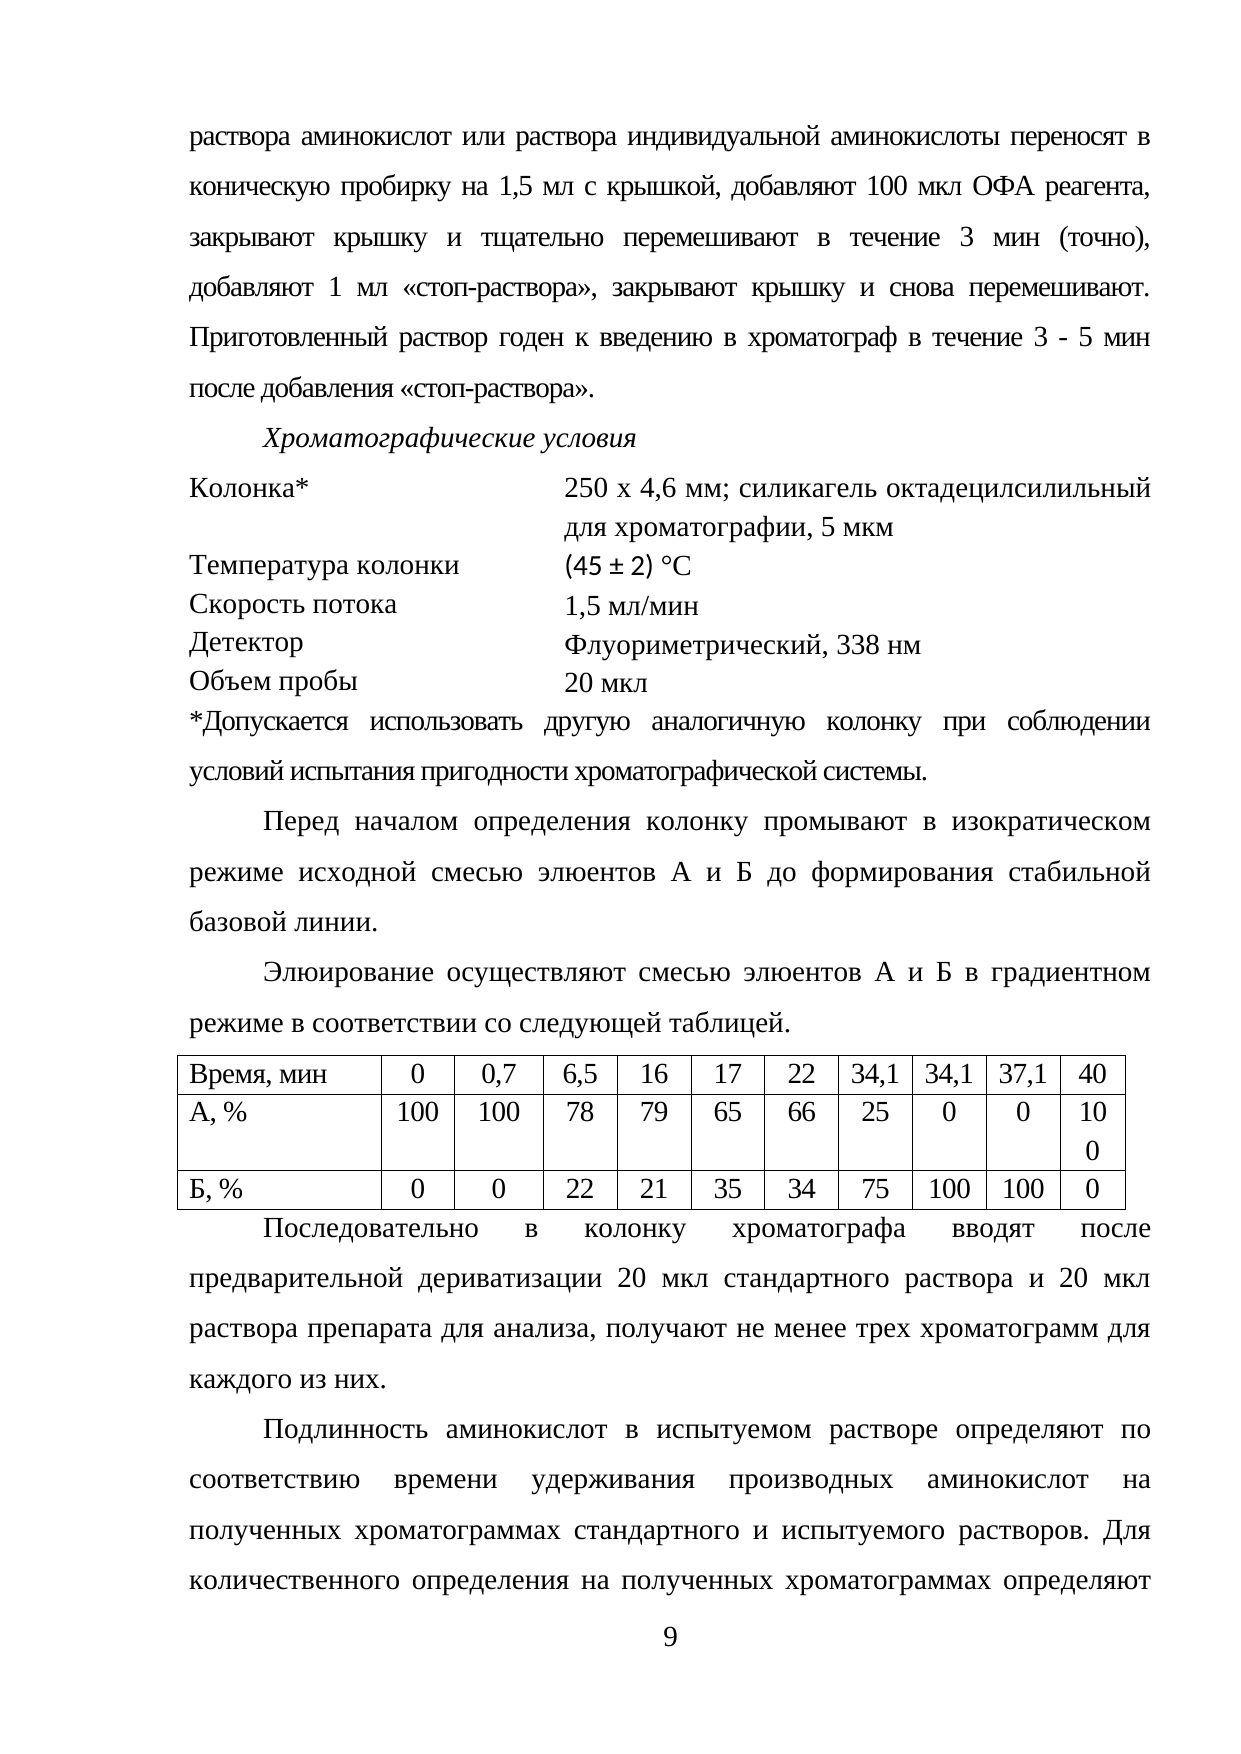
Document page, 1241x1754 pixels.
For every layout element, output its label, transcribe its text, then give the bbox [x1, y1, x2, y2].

table_cell 75 [839, 1171, 912, 1209]
table_cell 35 [692, 1171, 764, 1209]
text Последовательно в колонку хроматографа вводят после предварительной дериватизации 20 мкл стандартного раствора и 20 мкл раствора препарата для анализа, получают не менее трех хроматограмм для каждого из них. [189, 1210, 1152, 1394]
table_cell 25 [839, 1095, 912, 1170]
table_header 0 [382, 1056, 454, 1093]
table_header Колонка* Температура колонки Скорость потока Детектор Объем пробы [178, 470, 553, 703]
table_header 40 [1061, 1056, 1125, 1093]
table_cell 100 [913, 1171, 986, 1209]
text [189, 1411, 1152, 1596]
text Перед началом определения колонку промывают в изократическом режиме исходной смесью элюентов А и Б до формирования стабильной базовой линии. [189, 803, 1152, 938]
table_cell 78 [544, 1095, 617, 1170]
table_cell 0 [987, 1095, 1060, 1170]
text *Допускается использовать другую аналогичную колонку при соблюдении условий испытания пригодности хроматографической системы. [189, 703, 1152, 787]
text Элюирование осуществляют смесью элюентов А и Б в градиентном режиме в соответствии со следующей таблицей. [189, 954, 1152, 1038]
table_header 34,1 [839, 1056, 912, 1093]
table_header 34,1 [913, 1056, 986, 1093]
table_cell 0 [382, 1171, 454, 1209]
text Хроматографические условия [189, 420, 1152, 453]
table_header 16 [618, 1056, 691, 1093]
table_cell Б, % [178, 1171, 381, 1209]
table_cell 100 [1061, 1095, 1125, 1170]
table_cell 65 [692, 1095, 764, 1170]
table_cell А, % [178, 1095, 381, 1170]
table_header Время, мин [178, 1056, 381, 1093]
table_cell 21 [618, 1171, 691, 1209]
table_header 6,5 [544, 1056, 617, 1093]
table_cell 66 [765, 1095, 838, 1170]
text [189, 118, 1152, 403]
table_header 250 х 4,6 мм; силикагель октадецилсилильный для хроматографии, 5 мкм (45 ± 2) °С 1,5 мл/мин Флуориметрический, 338 нм 20 мкл [553, 470, 1163, 703]
table_cell 22 [544, 1171, 617, 1209]
table_header 0,7 [455, 1056, 543, 1093]
table_cell 100 [455, 1095, 543, 1170]
table_header 17 [692, 1056, 764, 1093]
table_cell 0 [913, 1095, 986, 1170]
table_cell 100 [382, 1095, 454, 1170]
table_header 22 [765, 1056, 838, 1093]
table_cell 34 [765, 1171, 838, 1209]
table_header 37,1 [987, 1056, 1060, 1093]
table_cell 0 [1061, 1171, 1125, 1209]
table_cell 79 [618, 1095, 691, 1170]
table_cell 0 [455, 1171, 543, 1209]
table_cell 100 [987, 1171, 1060, 1209]
